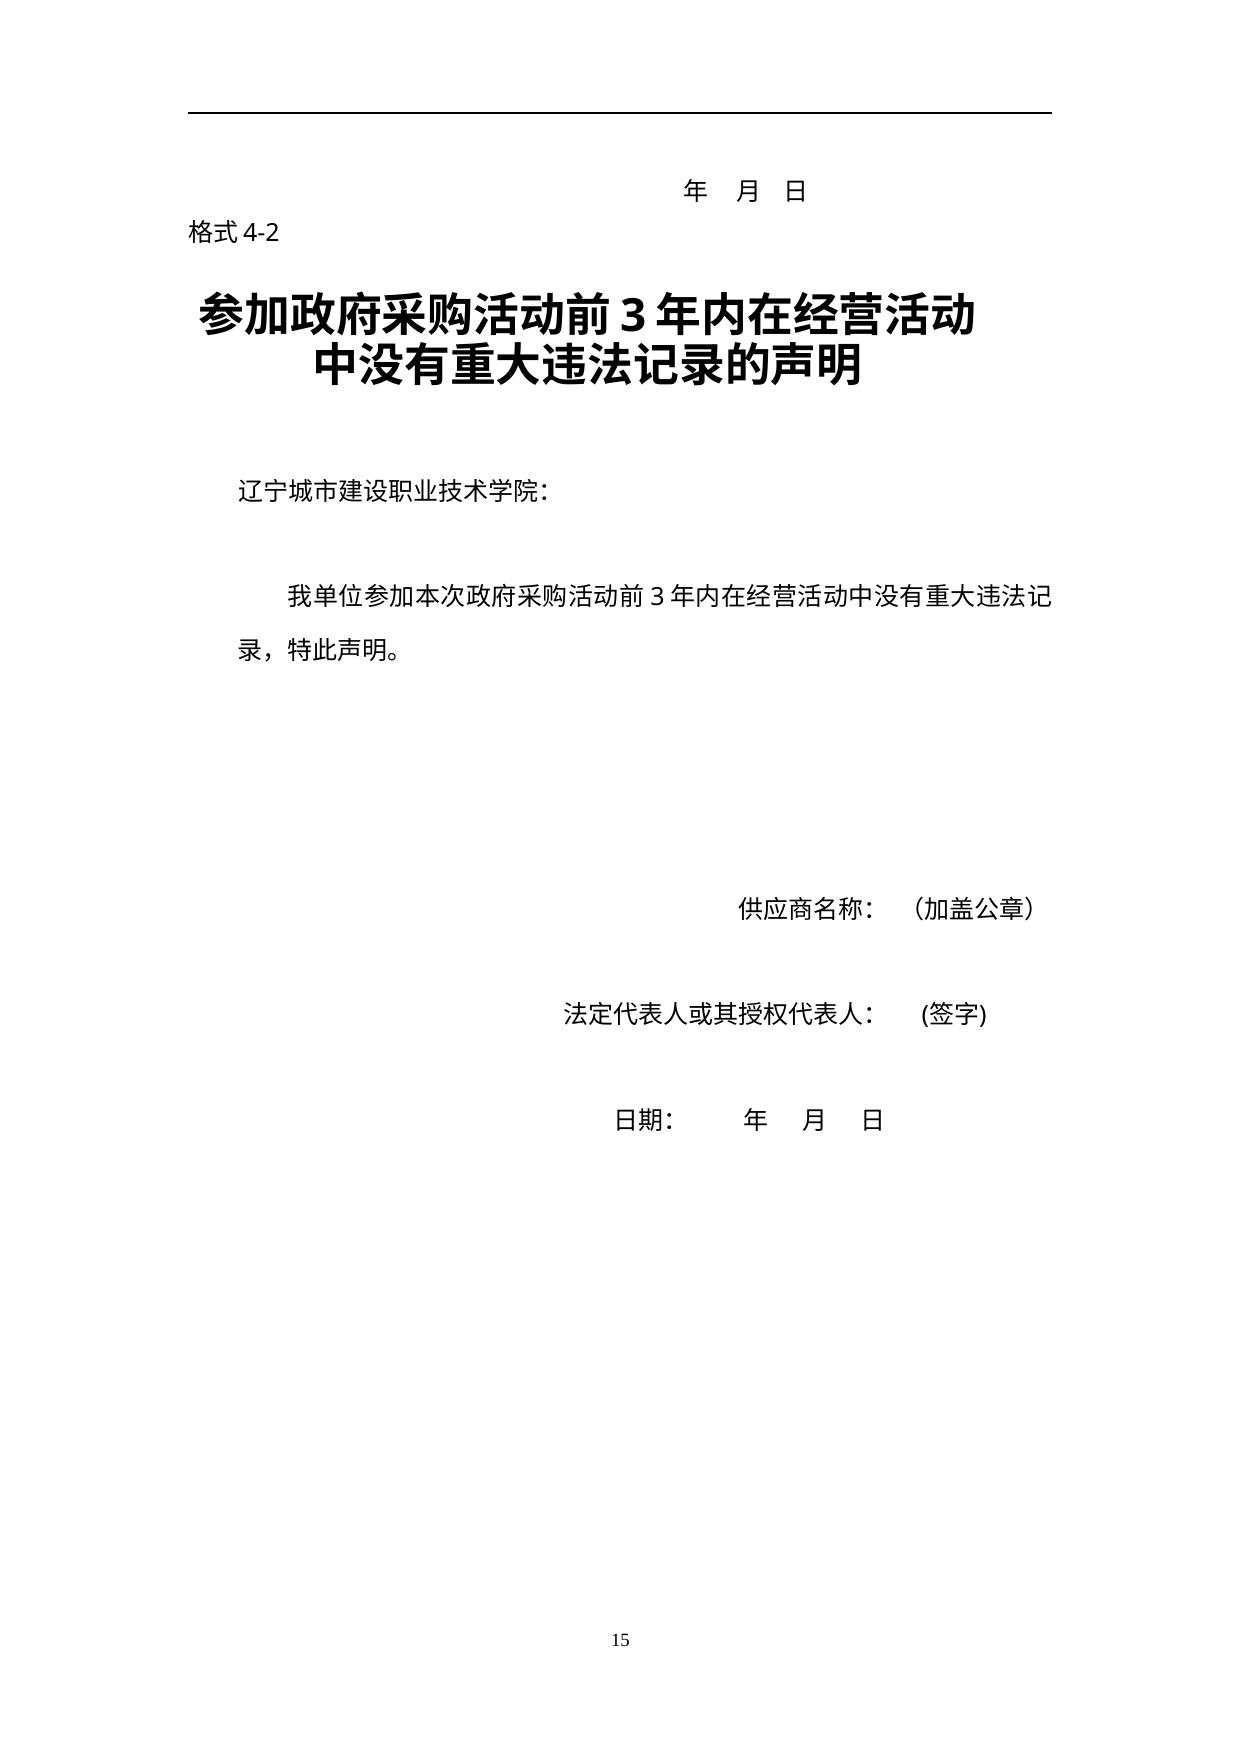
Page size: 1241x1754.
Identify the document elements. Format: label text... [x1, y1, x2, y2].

text 法定代表人或其授权代表人： (签字) [188, 995, 1052, 1031]
text 辽宁城市建设职业技术学院： [188, 471, 1052, 507]
text 参加政府采购活动前3年内在经营活动中没有重大违法记录的声明 [188, 292, 987, 392]
text 年 月 日 [188, 150, 994, 212]
text 供应商名称： （加盖公章） [188, 889, 1052, 926]
text 格式4-2 [188, 212, 1052, 249]
text 我单位参加本次政府采购活动前3年内在经营活动中没有重大违法记录，特此声明。 [238, 576, 1052, 667]
text 日期： 年 月 日 [188, 1100, 1052, 1136]
